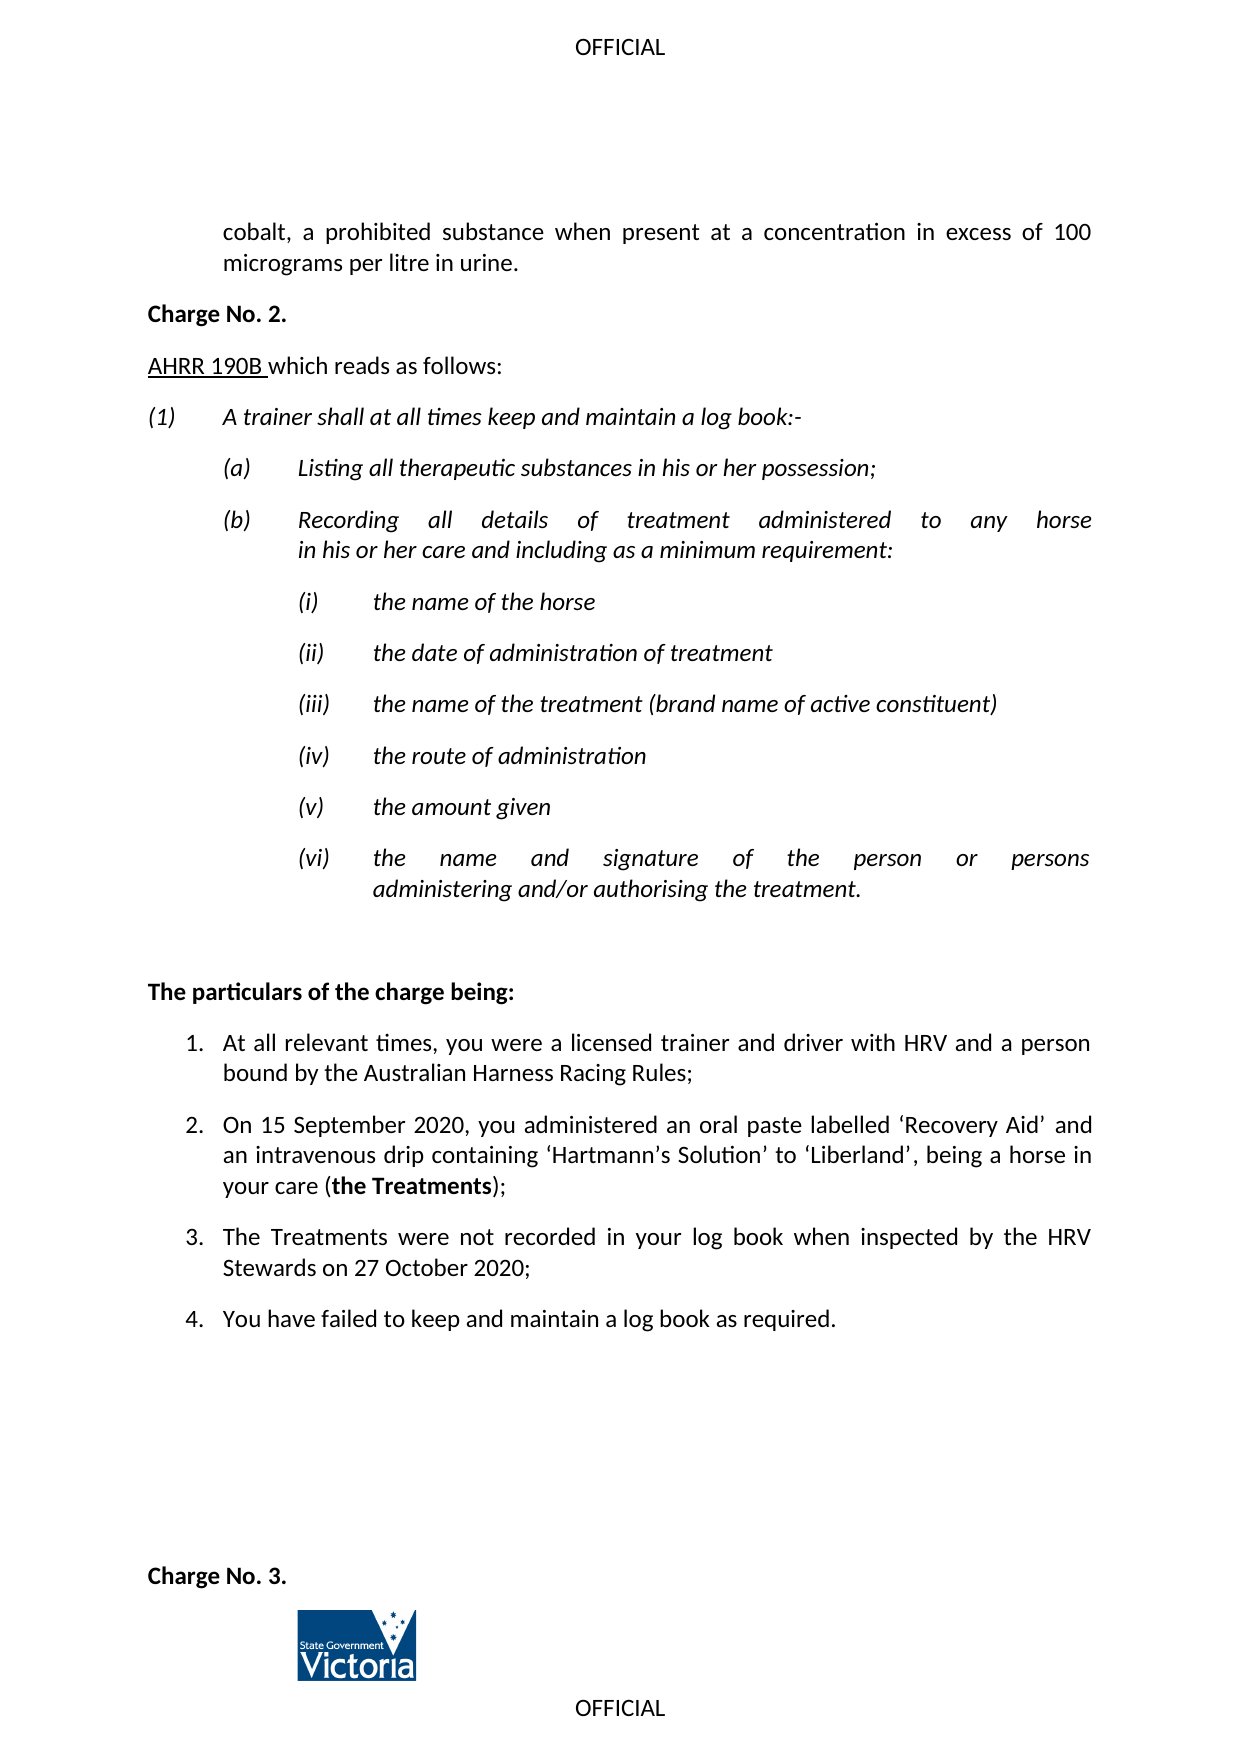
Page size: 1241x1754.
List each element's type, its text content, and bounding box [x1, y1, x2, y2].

list You have failed to keep and maintain a log book as required. [185, 1303, 1093, 1334]
text (vi) the name and signature of the person or persons administering and/or authorising the treatment. [148, 842, 1093, 903]
text (ii) the date of administration of treatment [148, 637, 1093, 668]
text (iv) the route of administration [148, 740, 1093, 770]
picture [297, 1610, 417, 1681]
list At all relevant times, you were a licensed trainer and driver with HRV and a person bound by the Australian Harness Racing Rules; [185, 1027, 1093, 1088]
list The Treatments were not recorded in your log book when inspected by the HRV Stewards on 27 October 2020; [185, 1221, 1093, 1282]
text (1) A trainer shall at all times keep and maintain a log book:- [148, 401, 1093, 432]
text (v) the amount given [148, 791, 1093, 822]
text (a) Listing all therapeutic substances in his or her possession; [148, 452, 1093, 483]
text (b) Recording all details of treatment administered to any horse in his or her care and including as a minimum requirement: [148, 504, 1093, 565]
list On 15 September 2020, you administered an oral paste labelled ‘Recovery Aid’ and an intravenous drip containing ‘Hartmann’s Solution’ to ‘Liberland’, being a horse in your care (the Treatments); [185, 1109, 1093, 1201]
text Charge No. 3. [148, 1560, 1093, 1591]
text AHRR 190B which reads as follows: [148, 350, 1093, 380]
text The particulars of the charge being: [148, 976, 1093, 1006]
text (iii) the name of the treatment (brand name of active constituent) [148, 688, 1093, 719]
text Charge No. 2. [148, 298, 1093, 329]
text (i) the name of the horse [148, 586, 1093, 616]
